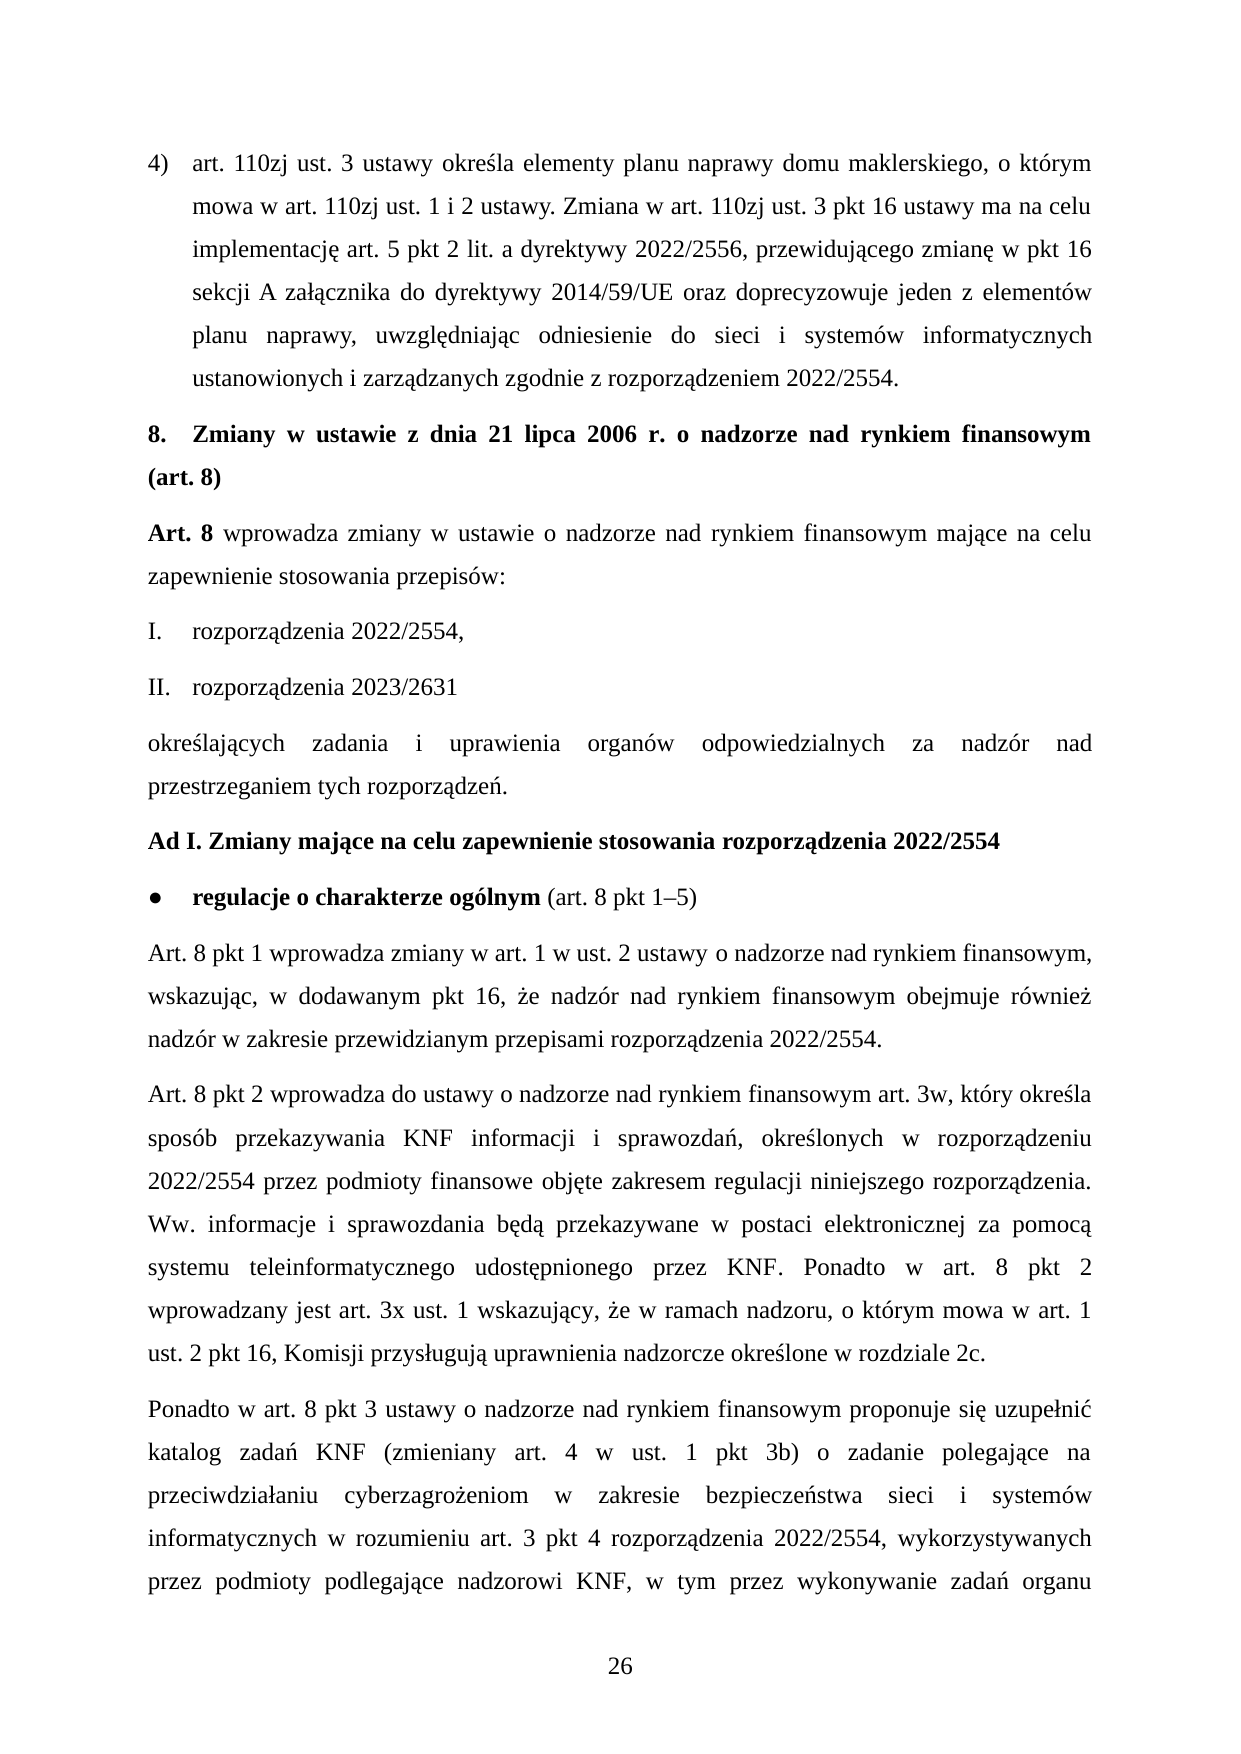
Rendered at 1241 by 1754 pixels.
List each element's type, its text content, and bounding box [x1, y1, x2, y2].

text określających zadania i uprawienia organów odpowiedzialnych za nadzór nad przestrzeganiem tych rozporządzeń. [148, 728, 1093, 799]
text Ad I. Zmiany mające na celu zapewnienie stosowania rozporządzenia 2022/2554 [893, 826, 1093, 855]
text Art. 8 pkt 2 wprowadza do ustawy o nadzorze nad rynkiem finansowym art. 3w, który określa sposób przekazywania KNF informacji i sprawozdań, określonych w rozporządzeniu 2022/2554 przez podmioty finansowe objęte zakresem regulacji niniejszego rozporządzenia. Ww. informacje i sprawozdania będą przekazywane w postaci elektronicznej za pomocą systemu teleinformatycznego udostępnionego przez KNF. Ponadto w art. 8 pkt 2 wprowadzany jest art. 3x ust. 1 wskazujący, że w ramach nadzoru, o którym mowa w art. 1 ust. 2 pkt 16, Komisji przysługują uprawnienia nadzorcze określone w rozdziale 2c. [148, 1079, 1093, 1367]
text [148, 1394, 1093, 1595]
text I. rozporządzenia 2022/2554, [351, 616, 1093, 645]
text Art. 8 wprowadza zmiany w ustawie o nadzorze nad rynkiem finansowym mające na celu zapewnienie stosowania przepisów: [148, 518, 1093, 589]
text II. rozporządzenia 2023/2631 [351, 672, 1093, 701]
text ● regulacje o charakterze ogólnym (art. 8 pkt 1–5) [148, 882, 1093, 911]
text Art. 8 pkt 1 wprowadza zmiany w art. 1 w ust. 2 ustawy o nadzorze nad rynkiem finansowym, wskazując, w dodawanym pkt 16, że nadzór nad rynkiem finansowym obejmuje również nadzór w zakresie przewidzianym przepisami rozporządzenia 2022/2554. [148, 938, 1093, 1053]
text 4) art. 110zj ust. 3 ustawy określa elementy planu naprawy domu maklerskiego, o którym mowa w art. 110zj ust. 1 i 2 ustawy. Zmiana w art. 110zj ust. 3 pkt 16 ustawy ma na celu implementację art. 5 pkt 2 lit. a dyrektywy 2022/2556, przewidującego zmianę w pkt 16 sekcji A załącznika do dyrektywy 2014/59/UE oraz doprecyzowuje jeden z elementów planu naprawy, uwzględniając odniesienie do sieci i systemów informatycznych ustanowionych i zarządzanych zgodnie z rozporządzeniem 2022/2554. [148, 148, 1093, 392]
text 8. Zmiany w ustawie z dnia 21 lipca 2006 r. o nadzorze nad rynkiem finansowym (art. 8) [148, 419, 1093, 491]
text Ad I. Zmiany mające na celu zapewnienie stosowania rozporządzenia 2022/2554 [148, 826, 722, 855]
